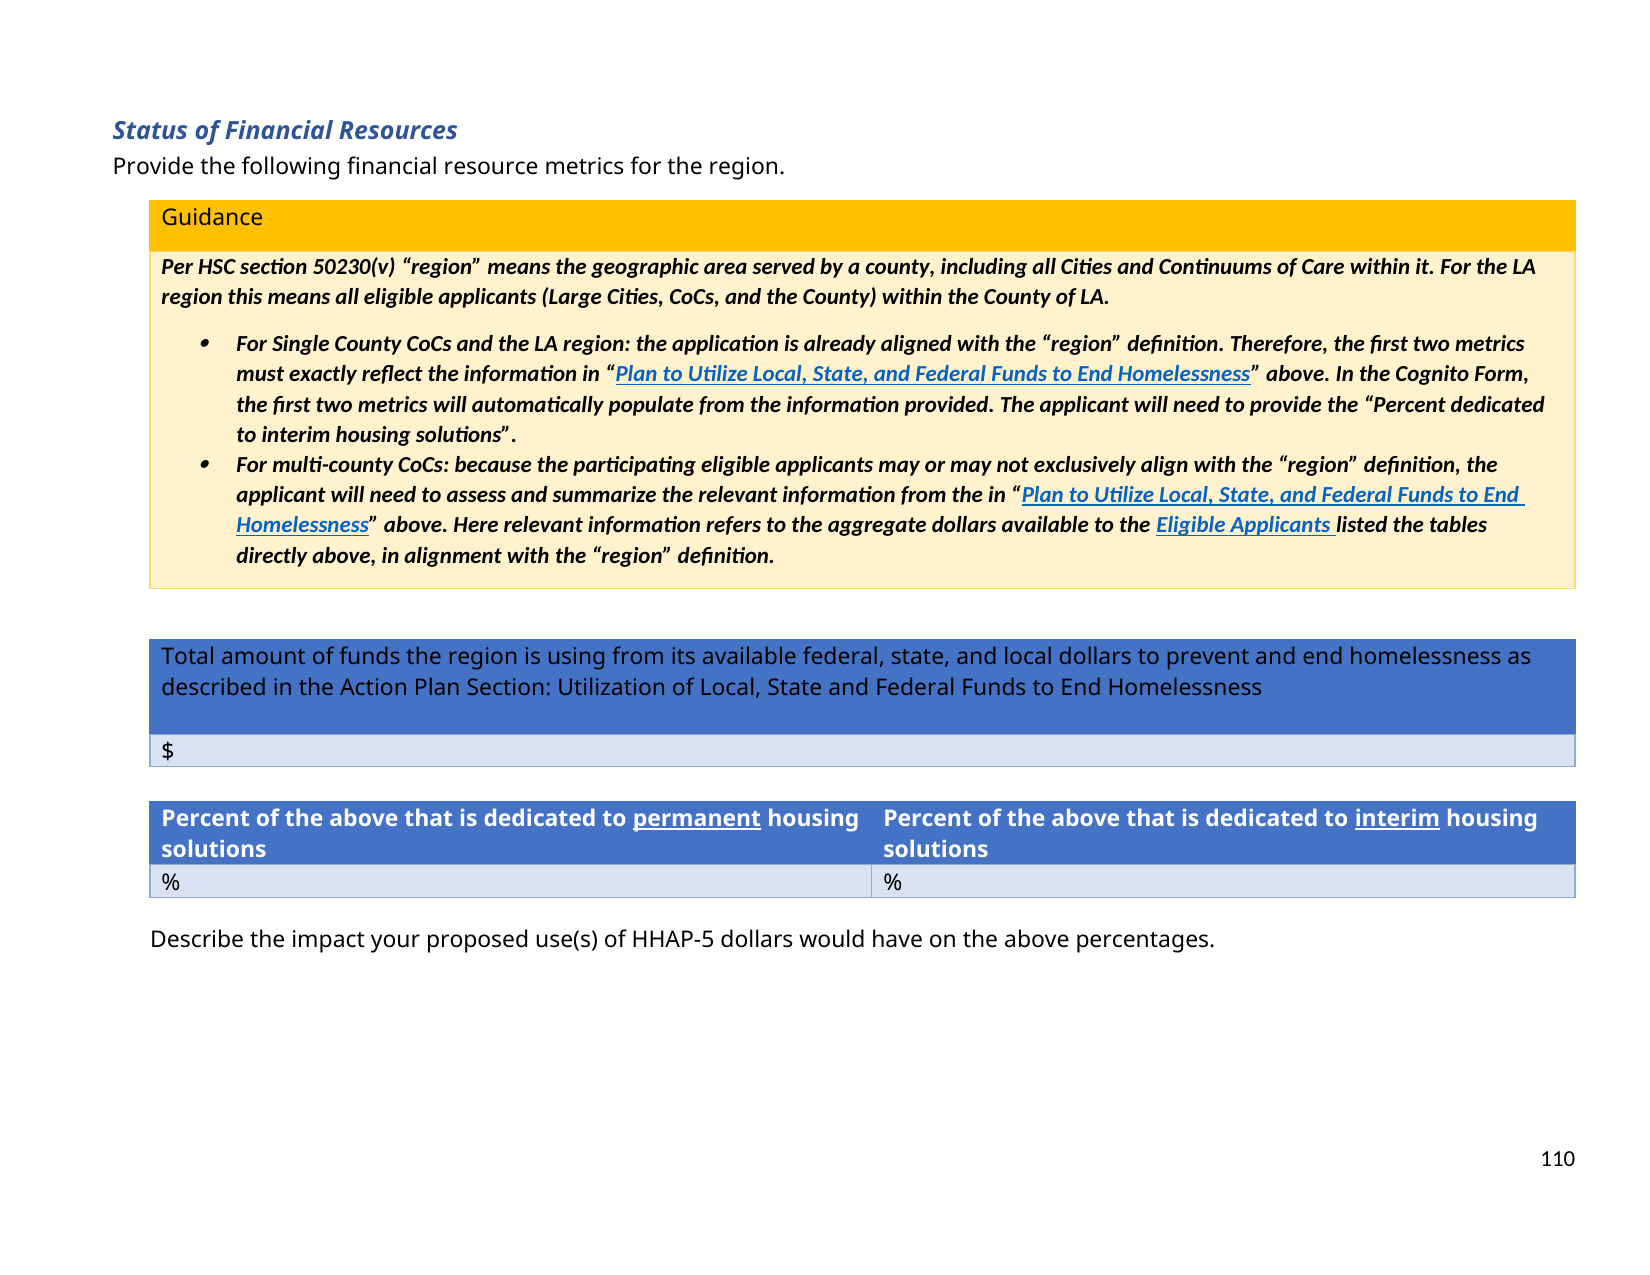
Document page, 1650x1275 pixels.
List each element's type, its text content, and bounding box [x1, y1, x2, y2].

text Status of Financial Resources [112, 113, 1575, 147]
table_cell $ [151, 735, 1574, 766]
text Provide the following financial resource metrics for the region. [112, 150, 1575, 181]
table_cell Per HSC section 50230(v) “region” means the geographic area served by a county, including all Cities and Continuums of Care within it. For the LA region this means all eligible applicants (Large Cities, CoCs, and the County) within the County of LA. For Single County CoCs and the LA region: the application is already aligned with the “region” definition. Therefore, the first two metrics must exactly reflect the information in “Plan to Utilize Local, State, and Federal Funds to End Homelessness” above. In the Cognito Form, the first two metrics will automatically populate from the information provided. The applicant will need to provide the “Percent dedicated to interim housing solutions”. For multi-county CoCs: because the participating eligible applicants may or may not exclusively align with the “region” definition, the applicant will need to assess and summarize the relevant information from the in “Plan to Utilize Local, State, and Federal Funds to End Homelessness” above. Here relevant information refers to the aggregate dollars available to the Eligible Applicants listed the tables directly above, in alignment with the “region” definition. [151, 252, 1574, 587]
table_header Total amount of funds the region is using from its available federal, state, and local dollars to prevent and end homelessness as described in the Action Plan Section: Utilization of Local, State and Federal Funds to End Homelessness [151, 640, 1574, 734]
table_header Guidance [151, 201, 1574, 251]
table_header Percent of the above that is dedicated to interim housing solutions [872, 802, 1574, 864]
text Describe the impact your proposed use(s) of HHAP-5 dollars would have on the above percentages. [75, 923, 1575, 954]
table_header Percent of the above that is dedicated to permanent housing solutions [151, 802, 871, 864]
table_cell % [872, 865, 1574, 897]
table_cell % [151, 865, 871, 897]
